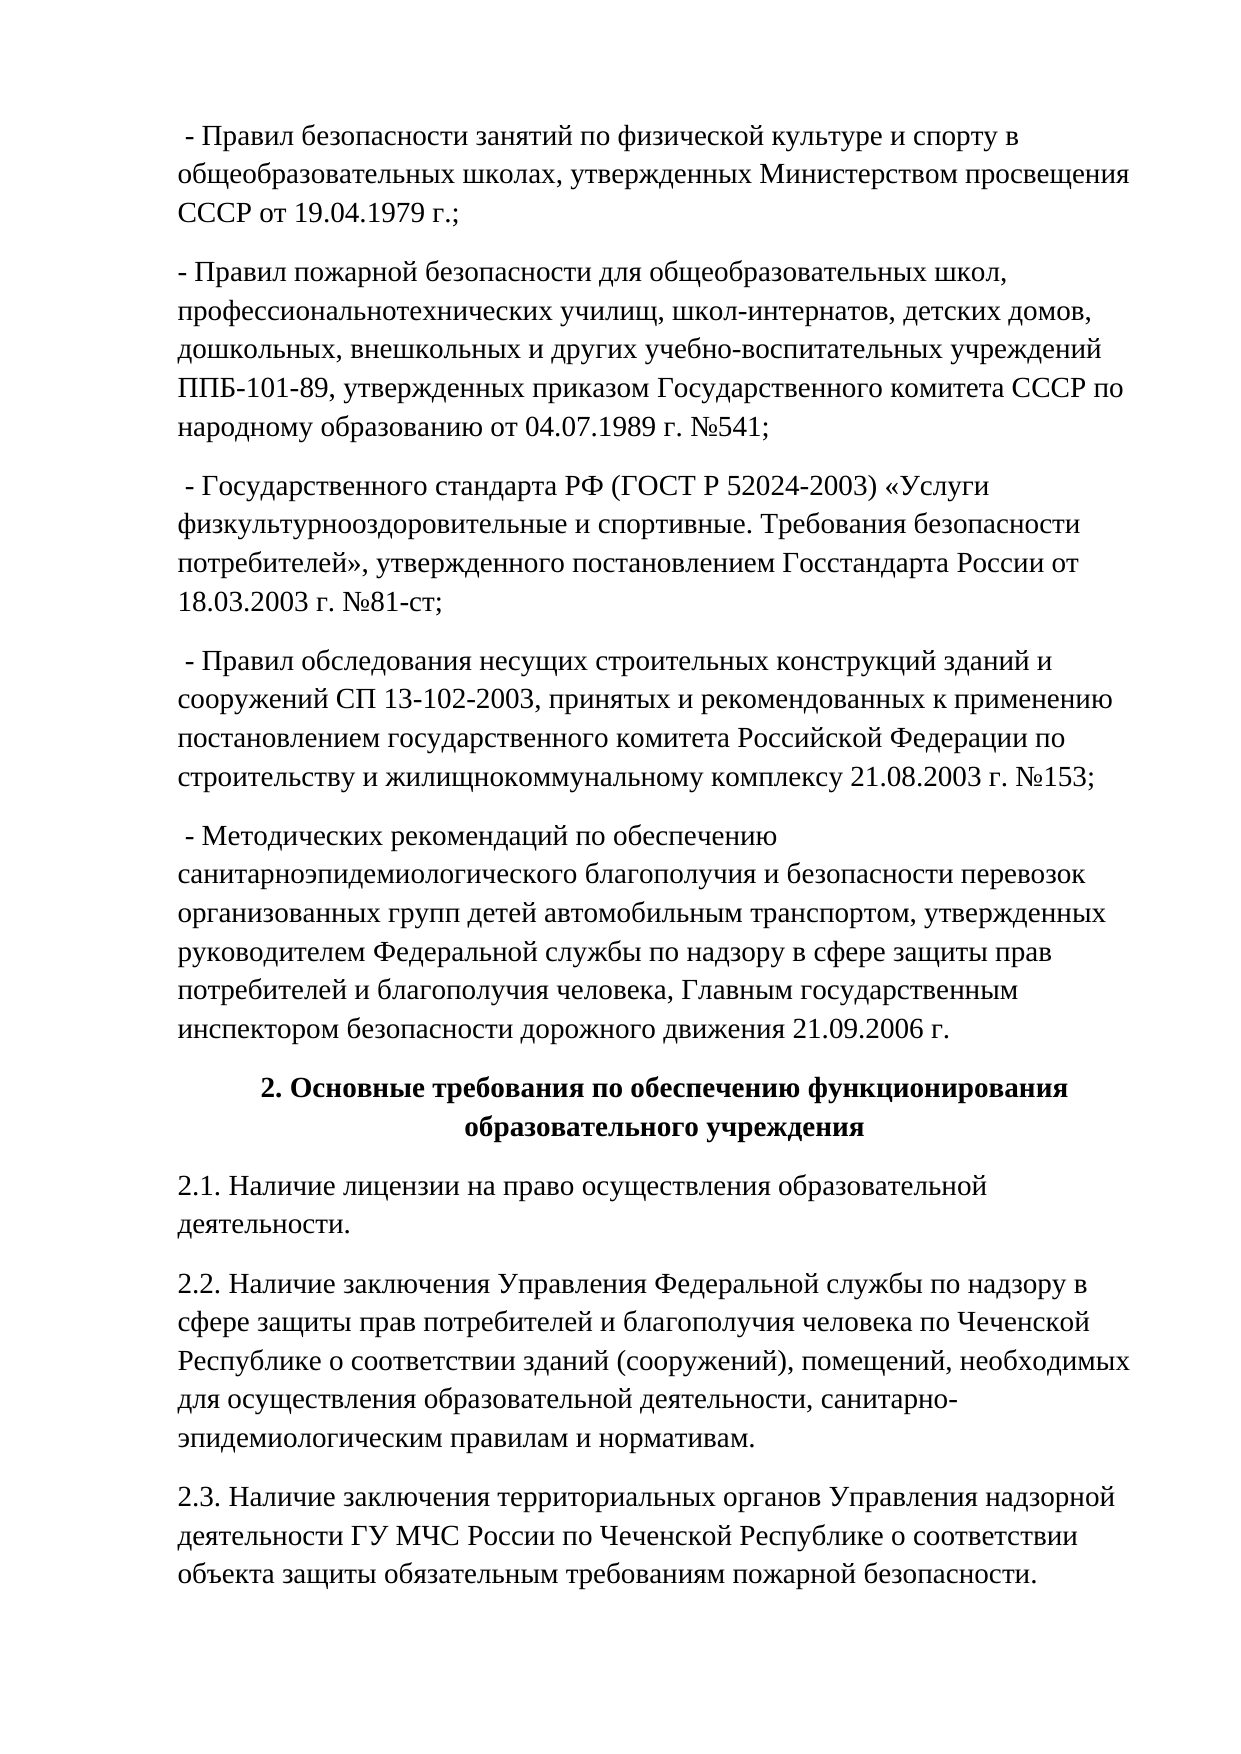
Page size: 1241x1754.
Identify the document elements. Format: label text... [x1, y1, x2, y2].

text 2.1. Наличие лицензии на право осуществления образовательной деятельности. [177, 1168, 1152, 1240]
text 2. Основные требования по обеспечению функционирования образовательного учреждения [177, 1070, 1152, 1142]
text - Методических рекомендаций по обеспечению санитарноэпидемиологического благополучия и безопасности перевозок организованных групп детей автомобильным транспортом, утвержденных руководителем Федеральной службы по надзору в сфере защиты прав потребителей и благополучия человека, Главным государственным инспектором безопасности дорожного движения 21.09.2006 г. [177, 818, 1152, 1044]
text - Правил пожарной безопасности для общеобразовательных школ, профессиональнотехнических училищ, школ-интернатов, детских домов, дошкольных, внешкольных и других учебно-воспитательных учреждений ППБ-101-89, утвержденных приказом Государственного комитета СССР по народному образованию от 04.07.1989 г. №541; [177, 254, 1152, 442]
text 2.3. Наличие заключения территориальных органов Управления надзорной деятельности ГУ МЧС России по Чеченской Республике о соответствии объекта защиты обязательным требованиям пожарной безопасности. [177, 1479, 1152, 1590]
text - Государственного стандарта РФ (ГОСТ Р 52024-2003) «Услуги физкультурнооздоровительные и спортивные. Требования безопасности потребителей», утвержденного постановлением Госстандарта России от 18.03.2003 г. №81-ст; [177, 468, 1152, 617]
text - Правил обследования несущих строительных конструкций зданий и сооружений СП 13-102-2003, принятых и рекомендованных к применению постановлением государственного комитета Российской Федерации по строительству и жилищнокоммунальному комплексу 21.08.2003 г. №153; [177, 643, 1152, 792]
text 2.2. Наличие заключения Управления Федеральной службы по надзору в сфере защиты прав потребителей и благополучия человека по Чеченской Республике о соответствии зданий (сооружений), помещений, необходимых для осуществления образовательной деятельности, санитарно-эпидемиологическим правилам и нормативам. [177, 1266, 1152, 1454]
text - Правил безопасности занятий по физической культуре и спорту в общеобразовательных школах, утвержденных Министерством просвещения СССР от 19.04.1979 г.; [177, 118, 1152, 229]
